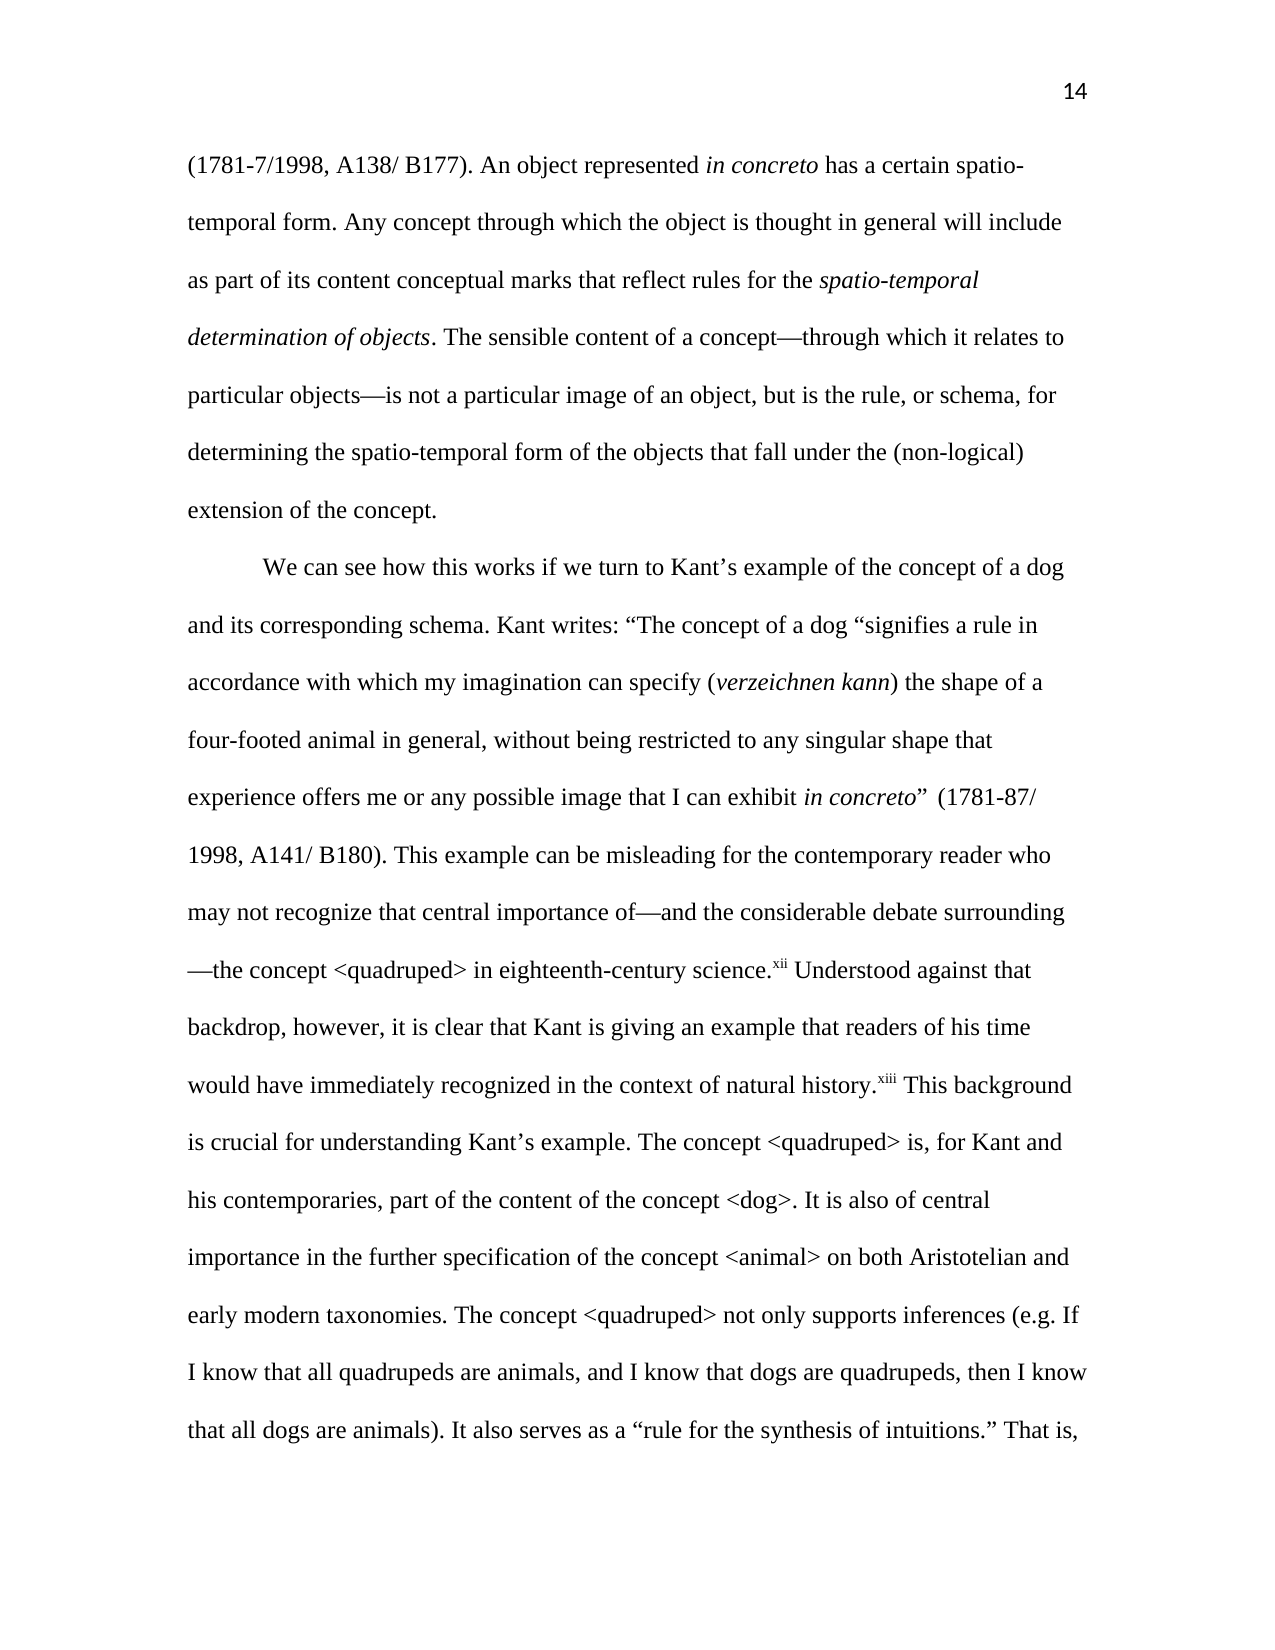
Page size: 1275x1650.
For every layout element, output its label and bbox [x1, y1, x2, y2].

text [187, 150, 1087, 524]
text [187, 552, 1087, 1444]
